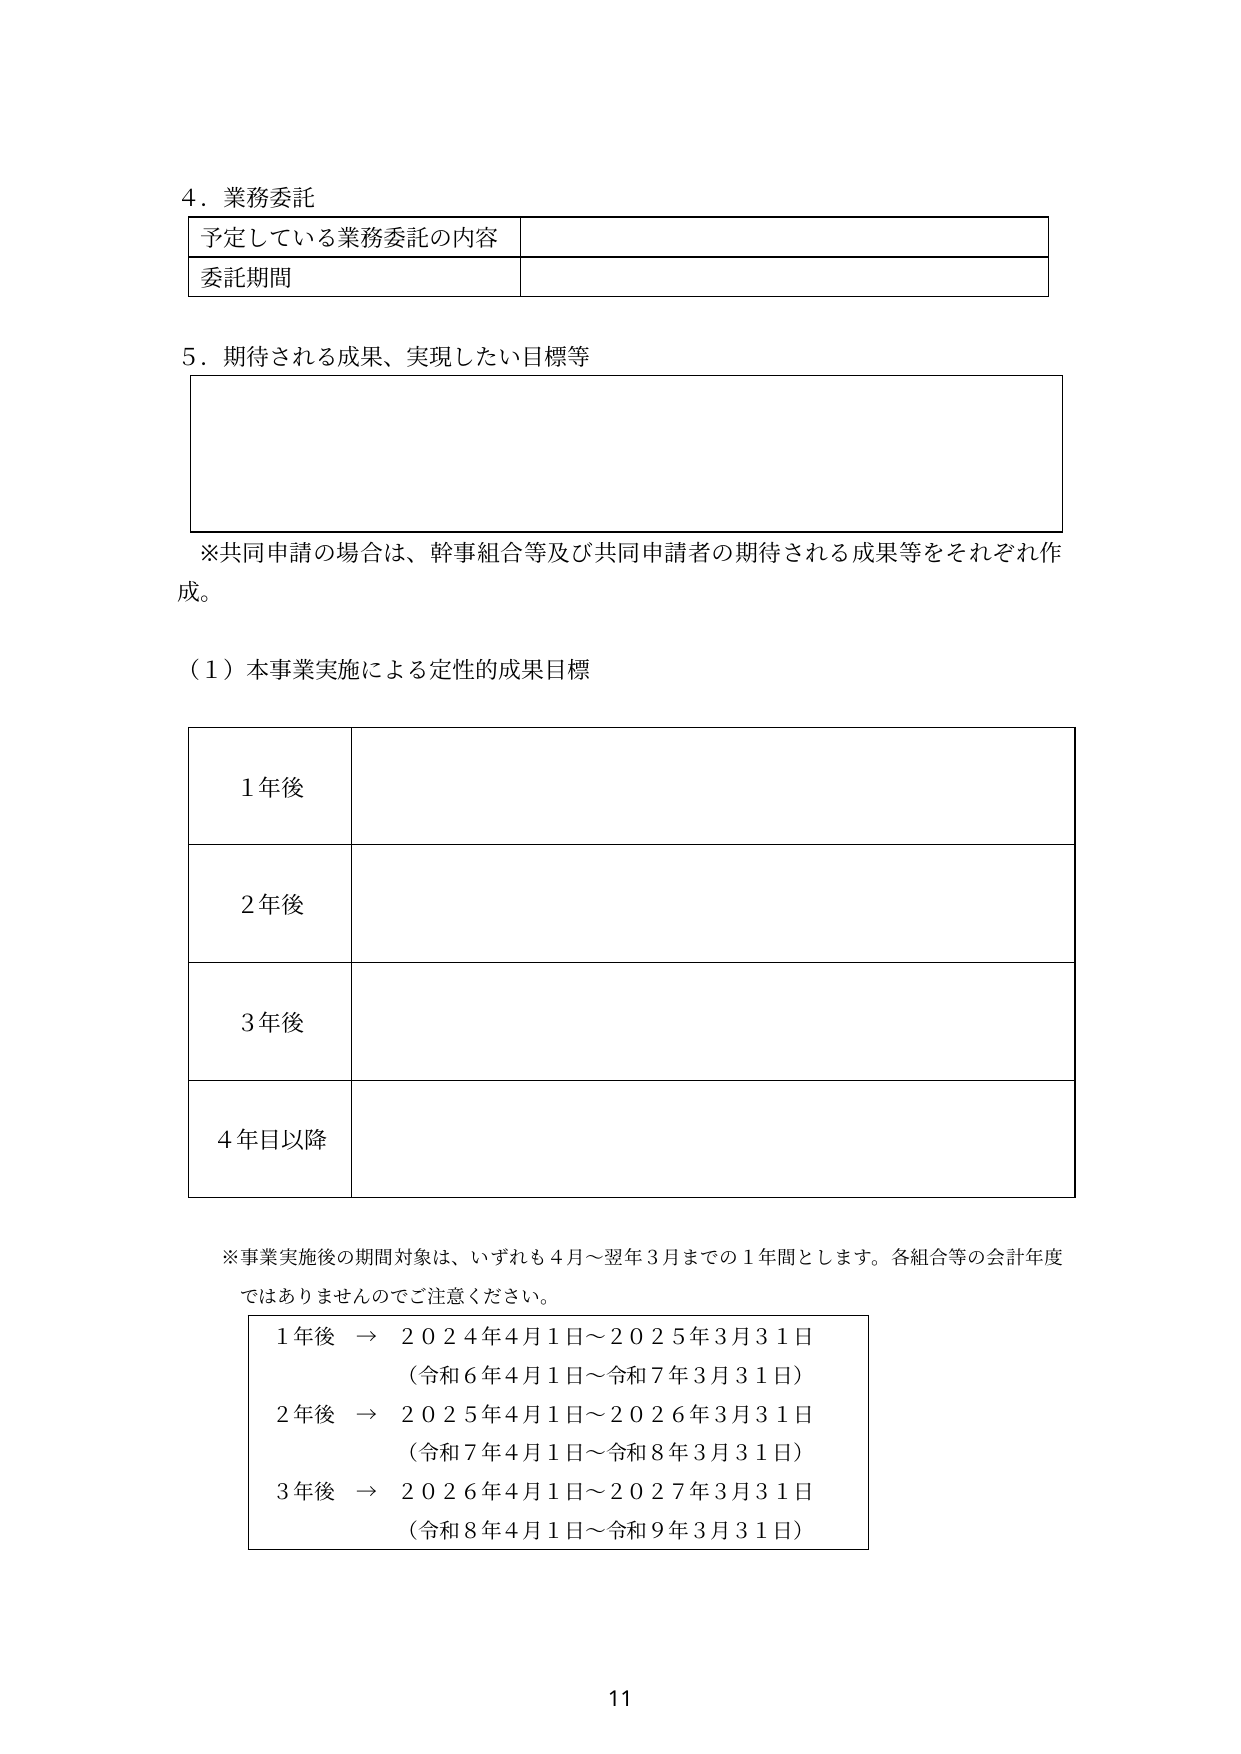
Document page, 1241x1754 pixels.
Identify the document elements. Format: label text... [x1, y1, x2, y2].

text ５．期待される成果、実現したい目標等 [177, 336, 1063, 375]
text （１）本事業実施による定性的成果目標 [177, 649, 1063, 688]
table_cell ３年後 [189, 963, 351, 1079]
table_cell [352, 963, 1074, 1079]
text ※共同申請の場合は、幹事組合等及び共同申請者の期待される成果等をそれぞれ作成。 [177, 532, 1063, 610]
table_header １年後 [189, 728, 351, 844]
table_cell [352, 845, 1074, 962]
table_cell ２年後 [189, 845, 351, 962]
table_header １年後 → ２０２４年４月１日～２０２５年３月３１日 （令和６年４月１日～令和７年３月３１日） ２年後 → ２０２５年４月１日～２０２６年３月３１日 （令和７年４月１日～令和８年３月３１日） ３年後 → ２０２６年４月１日～２０２７年３月３１日 （令和８年４月１日～令和９年３月３１日） [249, 1316, 868, 1549]
table_cell [521, 258, 1048, 296]
text ４．業務委託 [177, 178, 1063, 216]
table_cell 委託期間 [189, 258, 520, 296]
table_header [352, 728, 1074, 844]
table_cell ４年目以降 [189, 1081, 351, 1197]
table_header 予定している業務委託の内容 [189, 218, 520, 256]
text ※事業実施後の期間対象は、いずれも４月～翌年３月までの１年間とします。各組合等の会計年度ではありませんのでご注意ください。 [202, 1237, 1063, 1315]
table_cell [352, 1081, 1074, 1197]
table_header [521, 218, 1048, 256]
table_header [191, 376, 1062, 531]
